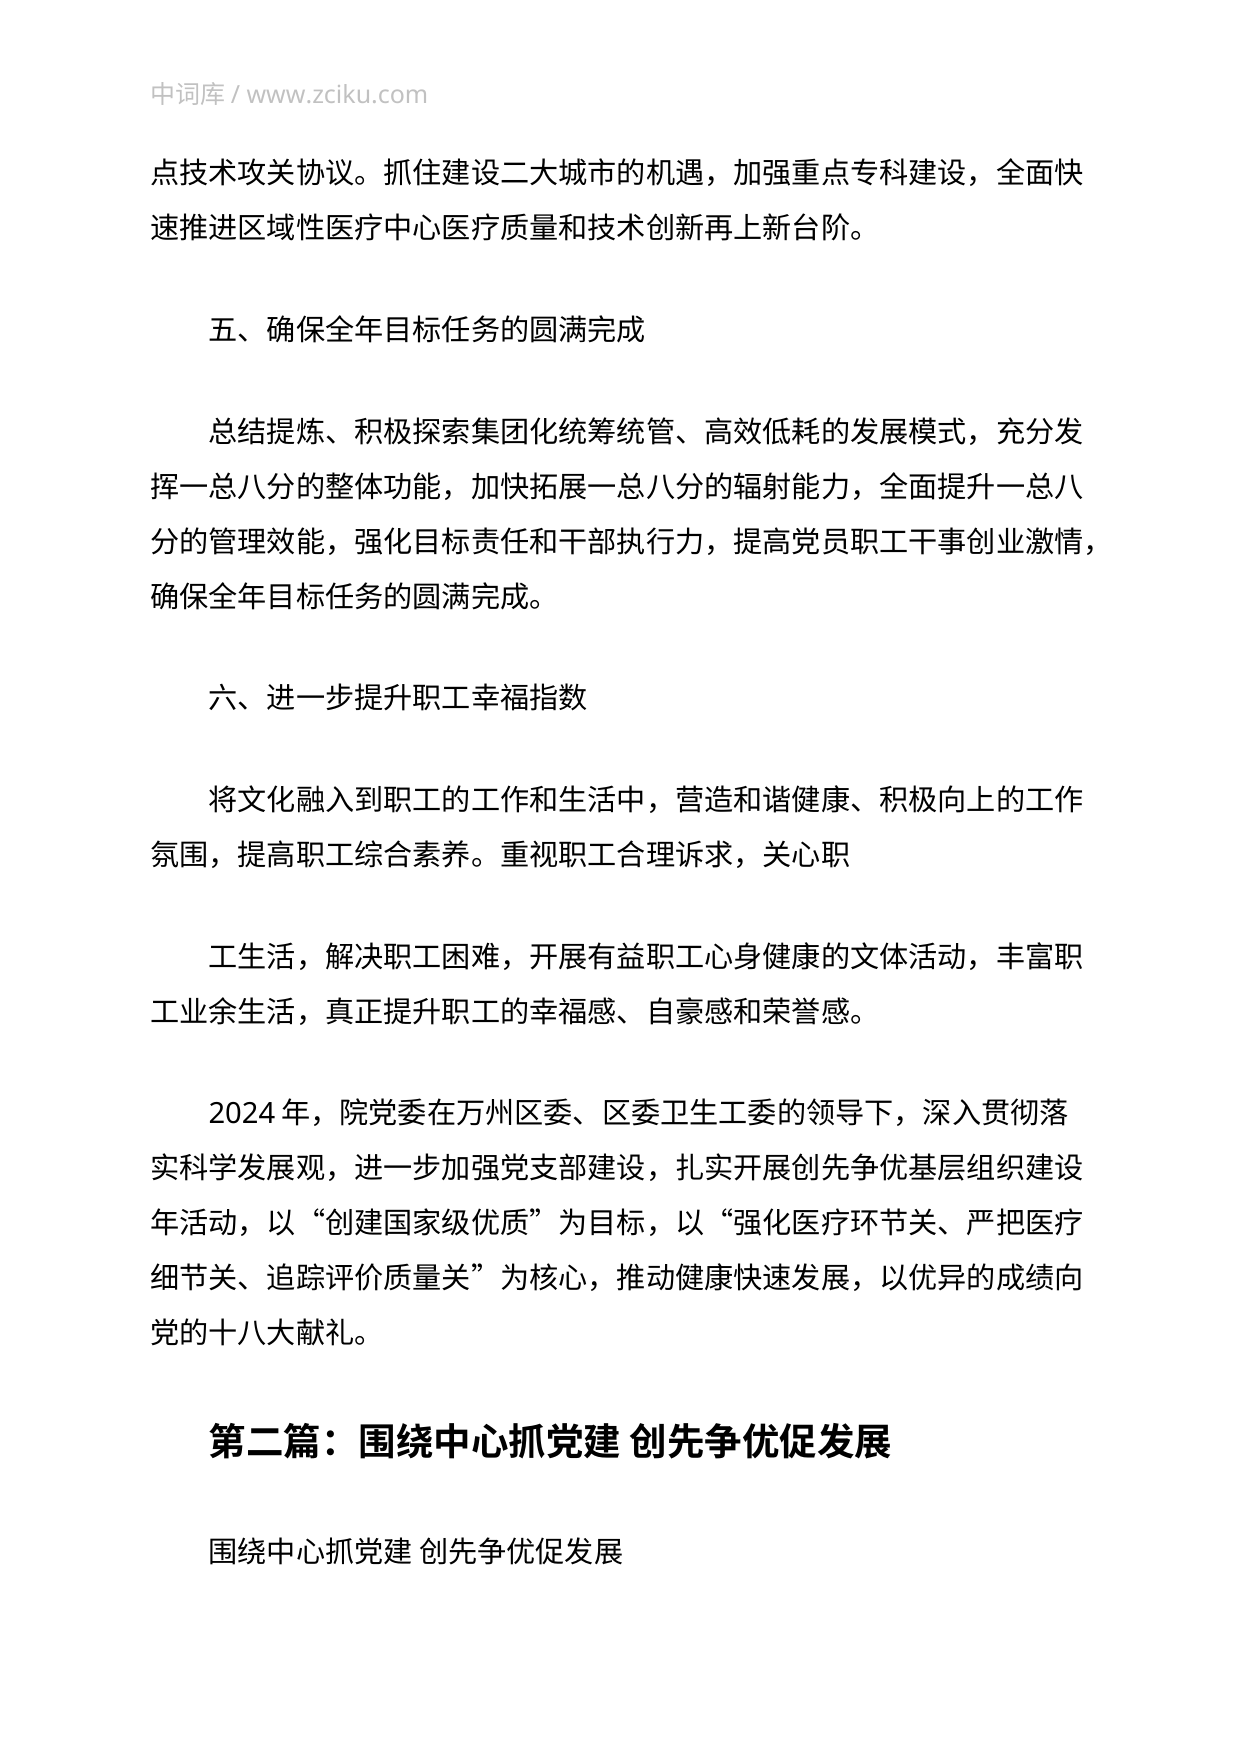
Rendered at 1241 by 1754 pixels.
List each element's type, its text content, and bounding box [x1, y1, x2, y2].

text 围绕中心抓党建 创先争优促发展 [150, 1529, 1090, 1571]
text 工生活，解决职工困难，开展有益职工心身健康的文体活动，丰富职工业余生活，真正提升职工的幸福感、自豪感和荣誉感。 [150, 933, 1090, 1031]
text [150, 150, 1090, 247]
text 第二篇：围绕中心抓党建 创先争优促发展 [150, 1411, 1090, 1466]
text 五、确保全年目标任务的圆满完成 [150, 307, 1090, 349]
text 总结提炼、积极探索集团化统筹统管、高效低耗的发展模式，充分发挥一总八分的整体功能，加快拓展一总八分的辐射能力，全面提升一总八分的管理效能，强化目标责任和干部执行力，提高党员职工干事创业激情，确保全年目标任务的圆满完成。 [150, 408, 1090, 615]
text 六、进一步提升职工幸福指数 [150, 675, 1090, 717]
text 2024年，院党委在万州区委、区委卫生工委的领导下，深入贯彻落实科学发展观，进一步加强党支部建设，扎实开展创先争优基层组织建设年活动，以“创建国家级优质”为目标，以“强化医疗环节关、严把医疗细节关、追踪评价质量关”为核心，推动健康快速发展，以优异的成绩向党的十八大献礼。 [150, 1090, 1090, 1352]
text 将文化融入到职工的工作和生活中，营造和谐健康、积极向上的工作氛围，提高职工综合素养。重视职工合理诉求，关心职 [150, 777, 1090, 874]
